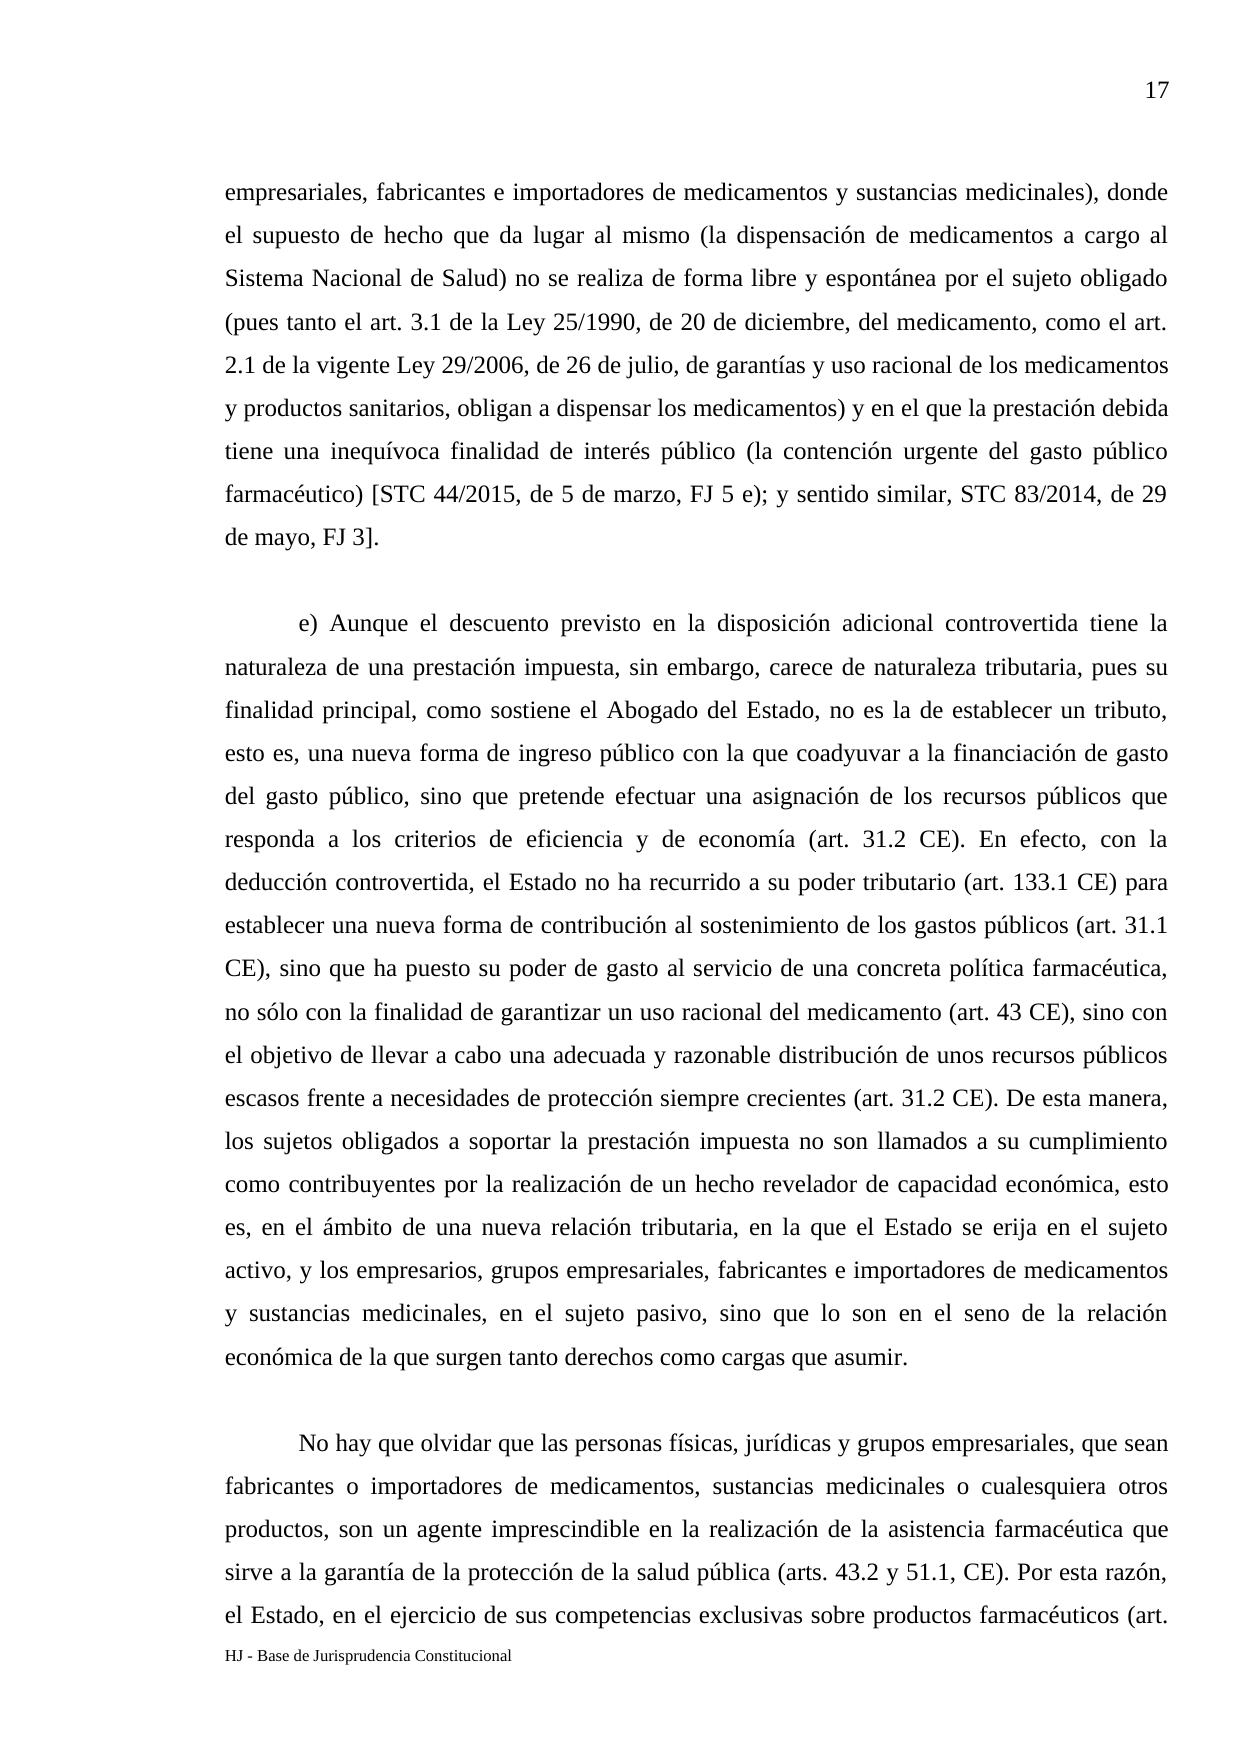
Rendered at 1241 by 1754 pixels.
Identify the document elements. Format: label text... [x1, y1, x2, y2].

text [224, 177, 1169, 551]
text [224, 1428, 1169, 1629]
text e) Aunque el descuento previsto en la disposición adicional controvertida tiene la naturaleza de una prestación impuesta, sin embargo, carece de naturaleza tributaria, pues su finalidad principal, como sostiene el Abogado del Estado, no es la de establecer un tributo, esto es, una nueva forma de ingreso público con la que coadyuvar a la financiación de gasto del gasto público, sino que pretende efectuar una asignación de los recursos públicos que responda a los criterios de eficiencia y de economía (art. 31.2 CE). En efecto, con la deducción controvertida, el Estado no ha recurrido a su poder tributario (art. 133.1 CE) para establecer una nueva forma de contribución al sostenimiento de los gastos públicos (art. 31.1 CE), sino que ha puesto su poder de gasto al servicio de una concreta política farmacéutica, no sólo con la finalidad de garantizar un uso racional del medicamento (art. 43 CE), sino con el objetivo de llevar a cabo una adecuada y razonable distribución de unos recursos públicos escasos frente a necesidades de protección siempre crecientes (art. 31.2 CE). De esta manera, los sujetos obligados a soportar la prestación impuesta no son llamados a su cumplimiento como contribuyentes por la realización de un hecho revelador de capacidad económica, esto es, en el ámbito de una nueva relación tributaria, en la que el Estado se erija en el sujeto activo, y los empresarios, grupos empresariales, fabricantes e importadores de medicamentos y sustancias medicinales, en el sujeto pasivo, sino que lo son en el seno de la relación económica de la que surgen tanto derechos como cargas que asumir. [224, 608, 1169, 1370]
